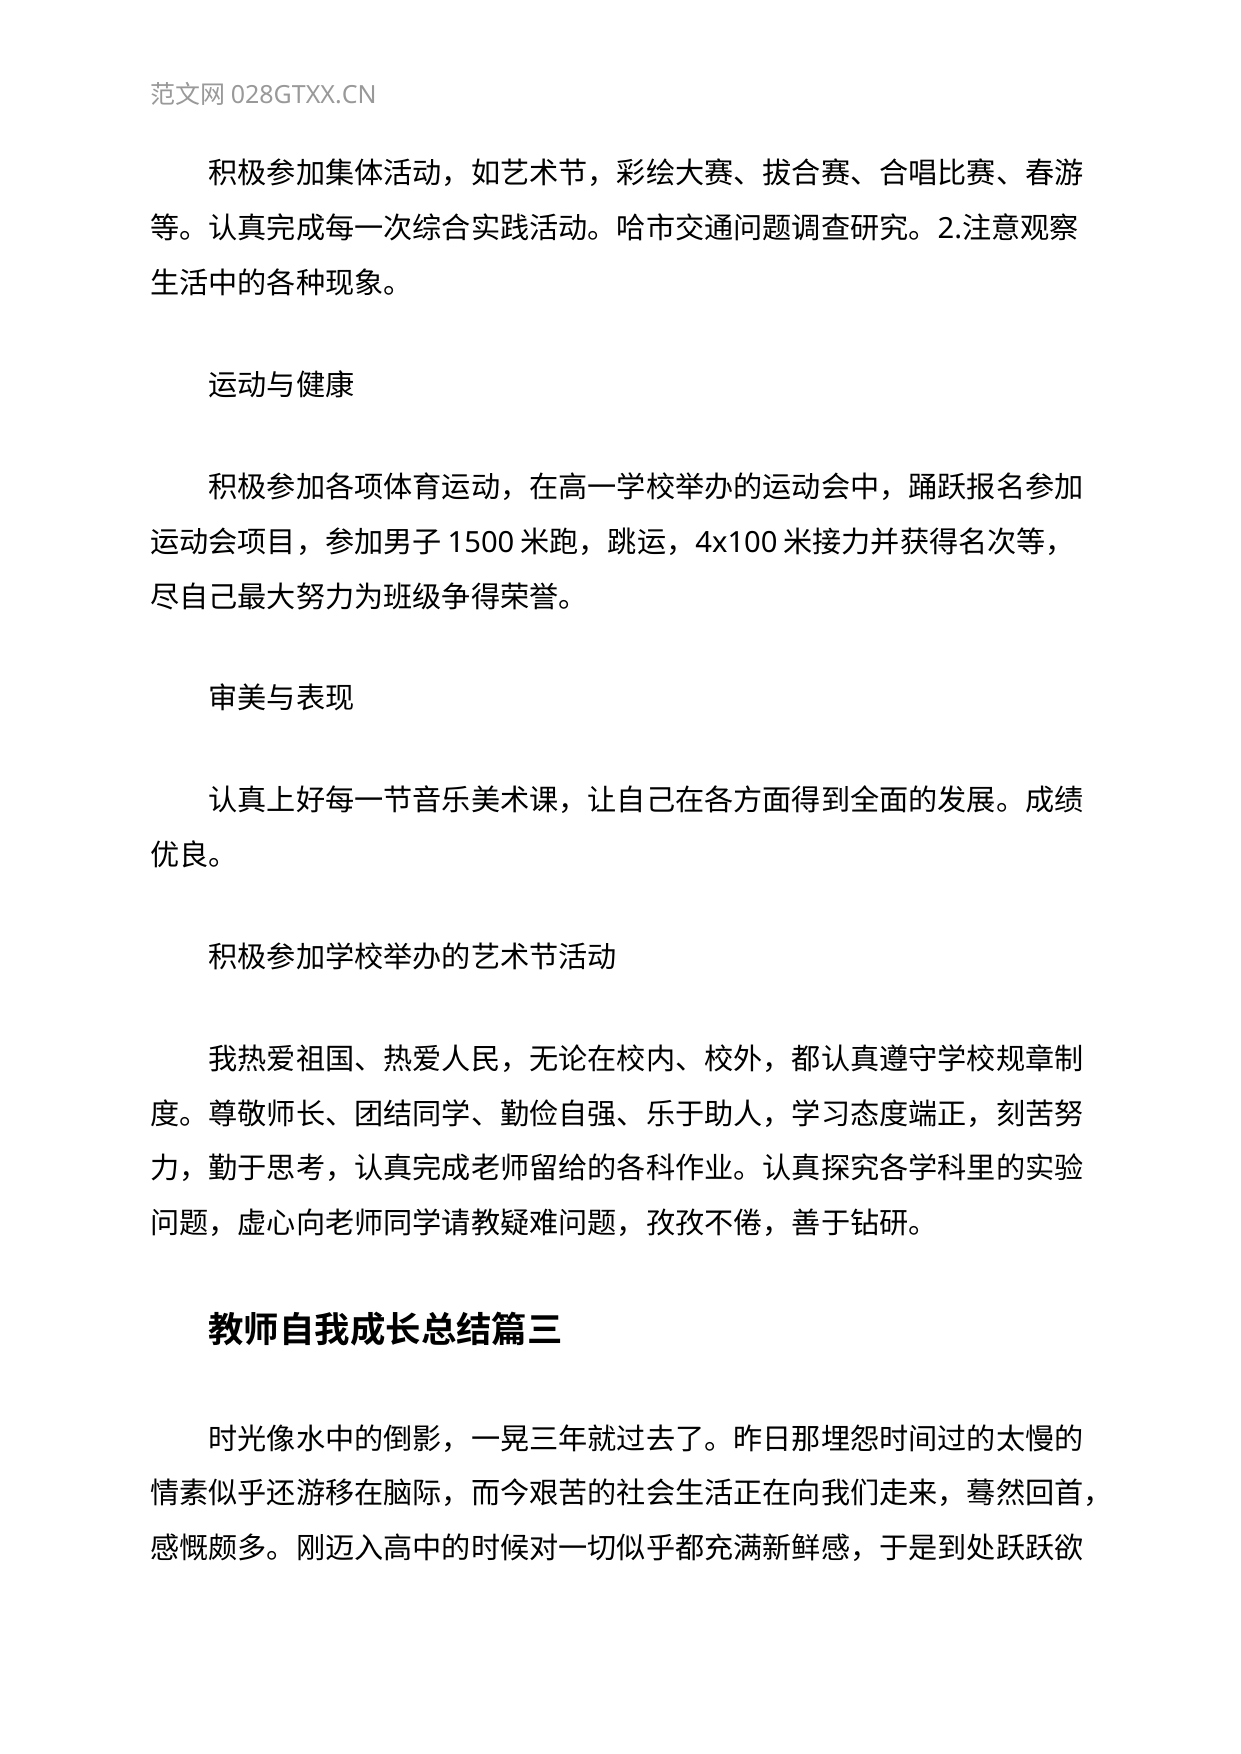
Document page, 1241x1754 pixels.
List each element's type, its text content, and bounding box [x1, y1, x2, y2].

text 运动与健康 [150, 362, 1090, 404]
text 我热爱祖国、热爱人民，无论在校内、校外，都认真遵守学校规章制度。尊敬师长、团结同学、勤俭自强、乐于助人，学习态度端正，刻苦努力，勤于思考，认真完成老师留给的各科作业。认真探究各学科里的实验问题，虚心向老师同学请教疑难问题，孜孜不倦，善于钻研。 [150, 1035, 1090, 1242]
text 认真上好每一节音乐美术课，让自己在各方面得到全面的发展。成绩优良。 [150, 777, 1090, 874]
text 积极参加各项体育运动，在高一学校举办的运动会中，踊跃报名参加运动会项目，参加男子1500米跑，跳运，4x100米接力并获得名次等，尽自己最大努力为班级争得荣誉。 [150, 463, 1090, 616]
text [150, 1415, 1090, 1567]
text 教师自我成长总结篇三 [150, 1302, 1090, 1353]
text 积极参加学校举办的艺术节活动 [150, 933, 1090, 976]
text 积极参加集体活动，如艺术节，彩绘大赛、拔合赛、合唱比赛、春游等。认真完成每一次综合实践活动。哈市交通问题调查研究。2.注意观察生活中的各种现象。 [150, 150, 1090, 302]
text 审美与表现 [150, 675, 1090, 717]
